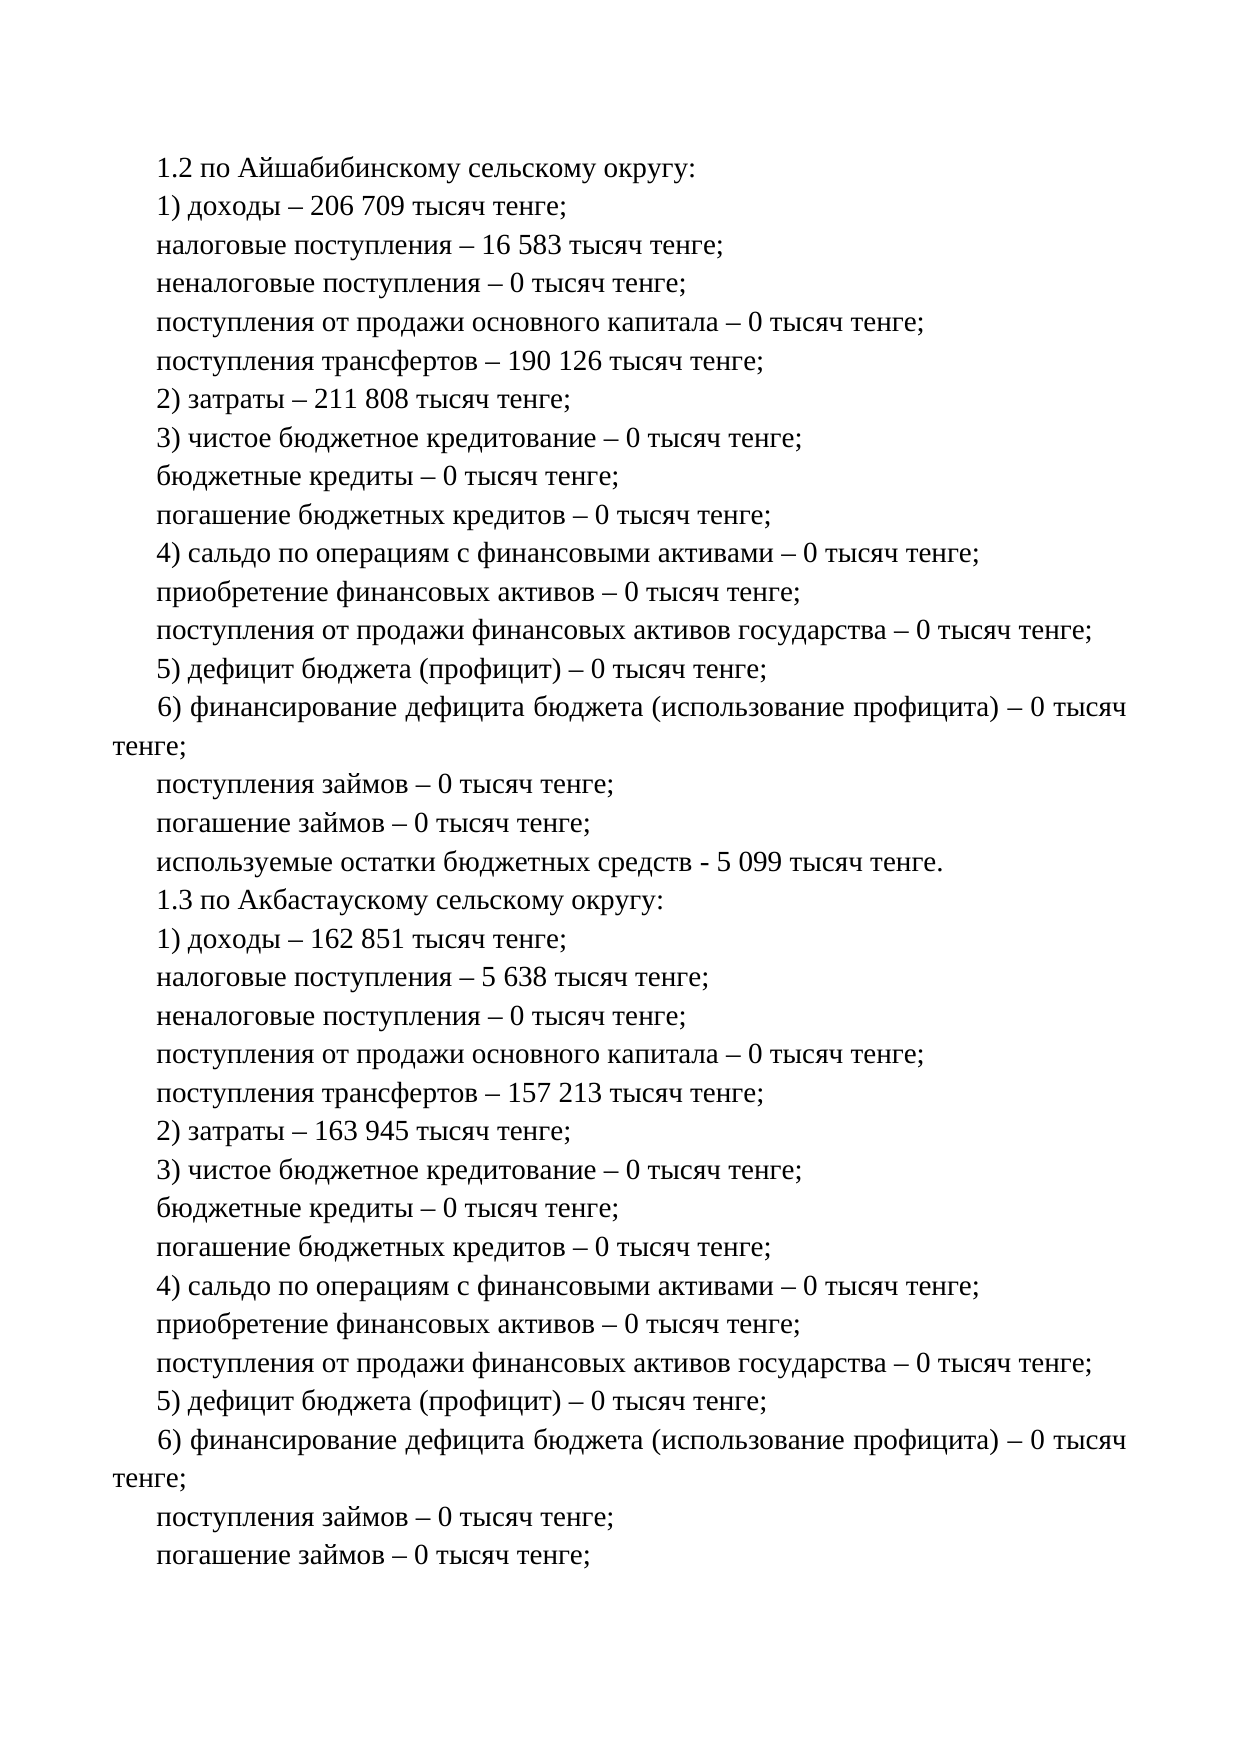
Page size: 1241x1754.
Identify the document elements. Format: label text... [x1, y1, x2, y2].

text бюджетные кредиты – 0 тысяч тенге; [112, 1191, 1128, 1224]
text 2) затраты – 211 808 тысяч тенге; [112, 381, 1128, 415]
text неналоговые поступления – 0 тысяч тенге; [112, 998, 1128, 1031]
text погашение займов – 0 тысяч тенге; [112, 805, 1128, 839]
text приобретение финансовых активов – 0 тысяч тенге; [112, 574, 1128, 607]
text налоговые поступления – 16 583 тысяч тенге; [112, 227, 1128, 261]
text 4) сальдо по операциям с финансовыми активами – 0 тысяч тенге; [112, 1268, 1128, 1301]
text поступления от продажи основного капитала – 0 тысяч тенге; [112, 304, 1128, 338]
text неналоговые поступления – 0 тысяч тенге; [112, 266, 1128, 299]
text поступления от продажи финансовых активов государства – 0 тысяч тенге; [112, 612, 1128, 646]
text 1) доходы – 162 851 тысяч тенге; [112, 921, 1128, 954]
text 6) финансирование дефицита бюджета (использование профицита) – 0 тысяч тенге; [112, 689, 1128, 762]
text используемые остатки бюджетных средств - 5 099 тысяч тенге. [112, 844, 1128, 877]
text бюджетные кредиты – 0 тысяч тенге; [112, 458, 1128, 492]
text налоговые поступления – 5 638 тысяч тенге; [112, 959, 1128, 993]
text погашение бюджетных кредитов – 0 тысяч тенге; [112, 1229, 1128, 1263]
text погашение бюджетных кредитов – 0 тысяч тенге; [112, 497, 1128, 530]
text поступления займов – 0 тысяч тенге; [112, 1499, 1128, 1532]
text поступления займов – 0 тысяч тенге; [112, 767, 1128, 800]
text 1.3 по Акбастаускому сельскому округу: [112, 882, 1128, 916]
text 1) доходы – 206 709 тысяч тенге; [112, 188, 1128, 222]
text 3) чистое бюджетное кредитование – 0 тысяч тенге; [112, 420, 1128, 453]
text поступления трансфертов – 190 126 тысяч тенге; [112, 343, 1128, 376]
text 6) финансирование дефицита бюджета (использование профицита) – 0 тысяч тенге; [112, 1422, 1128, 1494]
text 4) сальдо по операциям с финансовыми активами – 0 тысяч тенге; [112, 535, 1128, 569]
text 5) дефицит бюджета (профицит) – 0 тысяч тенге; [112, 1383, 1128, 1417]
text 3) чистое бюджетное кредитование – 0 тысяч тенге; [112, 1152, 1128, 1186]
text 2) затраты – 163 945 тысяч тенге; [112, 1113, 1128, 1147]
text 1.2 по Айшабибинскому сельскому округу: [112, 150, 1128, 183]
text погашение займов – 0 тысяч тенге; [112, 1537, 1128, 1571]
text поступления от продажи основного капитала – 0 тысяч тенге; [112, 1036, 1128, 1070]
text приобретение финансовых активов – 0 тысяч тенге; [112, 1306, 1128, 1340]
text поступления от продажи финансовых активов государства – 0 тысяч тенге; [112, 1345, 1128, 1378]
text 5) дефицит бюджета (профицит) – 0 тысяч тенге; [112, 651, 1128, 684]
text поступления трансфертов – 157 213 тысяч тенге; [112, 1075, 1128, 1108]
